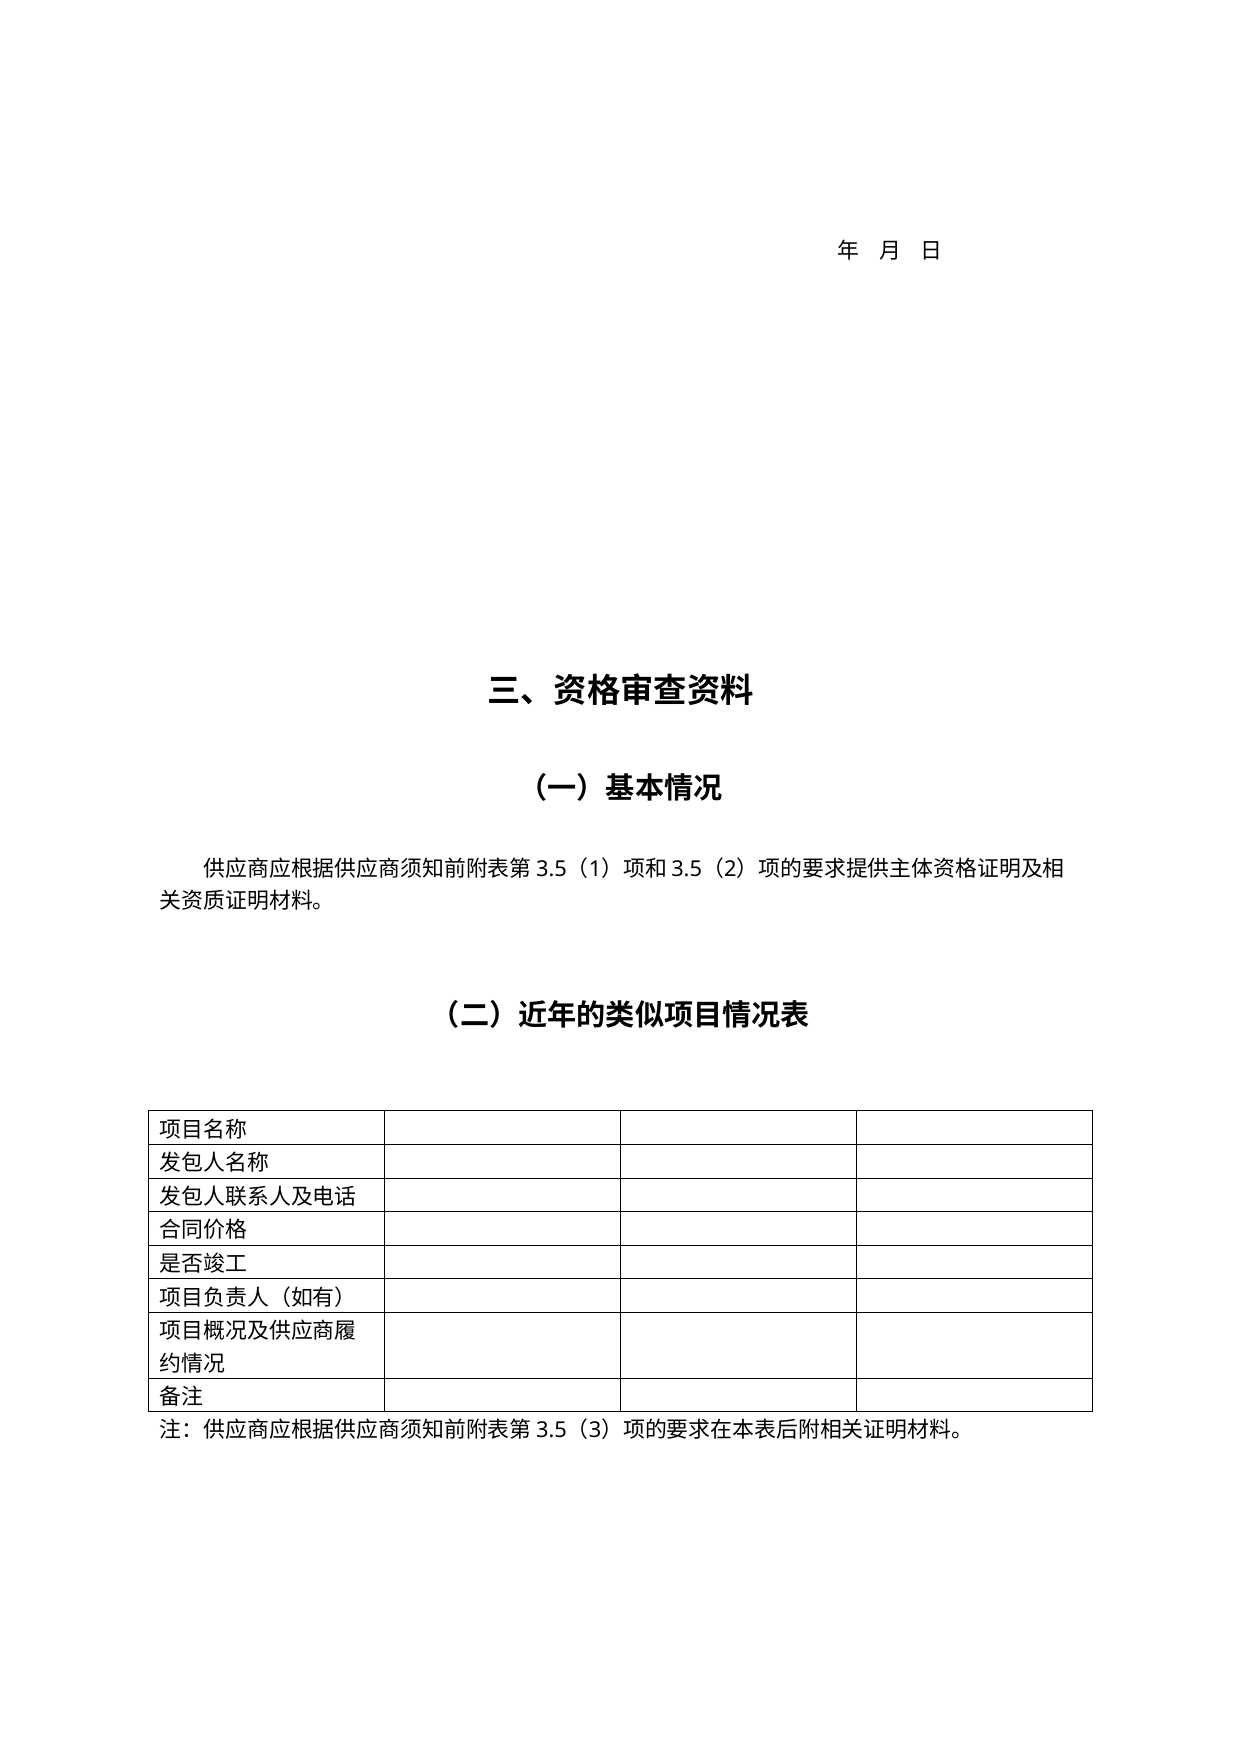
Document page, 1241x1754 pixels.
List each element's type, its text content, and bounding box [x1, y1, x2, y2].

table_cell [621, 1379, 856, 1411]
table_cell [857, 1145, 1092, 1177]
table_cell [385, 1379, 620, 1411]
table_cell [857, 1279, 1092, 1312]
text 供应商应根据供应商须知前附表第3.5（1）项和3.5（2）项的要求提供主体资格证明及相关资质证明材料。 [159, 850, 1081, 915]
table_cell [621, 1179, 856, 1211]
table_cell 发包人名称 [149, 1145, 384, 1177]
table_cell [857, 1179, 1092, 1211]
table_cell 合同价格 [149, 1212, 384, 1244]
table_cell [621, 1212, 856, 1244]
table_cell [385, 1313, 620, 1378]
text 注：供应商应根据供应商须知前附表第3.5（3）项的要求在本表后附相关证明材料。 [159, 1412, 1081, 1445]
table_header [385, 1111, 620, 1144]
text （二）近年的类似项目情况表 [159, 980, 1081, 1045]
table_cell [857, 1313, 1092, 1378]
table_header [857, 1111, 1092, 1144]
table_cell [621, 1279, 856, 1312]
table_cell [621, 1313, 856, 1378]
table_cell 发包人联系人及电话 [149, 1179, 384, 1211]
table_header [621, 1111, 856, 1144]
text （一）基本情况 [159, 753, 1081, 818]
table_cell 备注 [149, 1379, 384, 1411]
text 三、资格审查资料 [159, 655, 1081, 720]
table_cell [385, 1246, 620, 1278]
table_cell [385, 1279, 620, 1312]
table_cell 项目概况及供应商履约情况 [149, 1313, 384, 1378]
text 年 月 日 [159, 233, 1081, 265]
table_cell [385, 1212, 620, 1244]
table_cell [621, 1246, 856, 1278]
table_cell 项目负责人（如有） [149, 1279, 384, 1312]
table_cell [621, 1145, 856, 1177]
table_cell [385, 1145, 620, 1177]
table_cell [385, 1179, 620, 1211]
table_cell [857, 1379, 1092, 1411]
table_cell [857, 1246, 1092, 1278]
table_cell 是否竣工 [149, 1246, 384, 1278]
table_header 项目名称 [149, 1111, 384, 1144]
table_cell [857, 1212, 1092, 1244]
